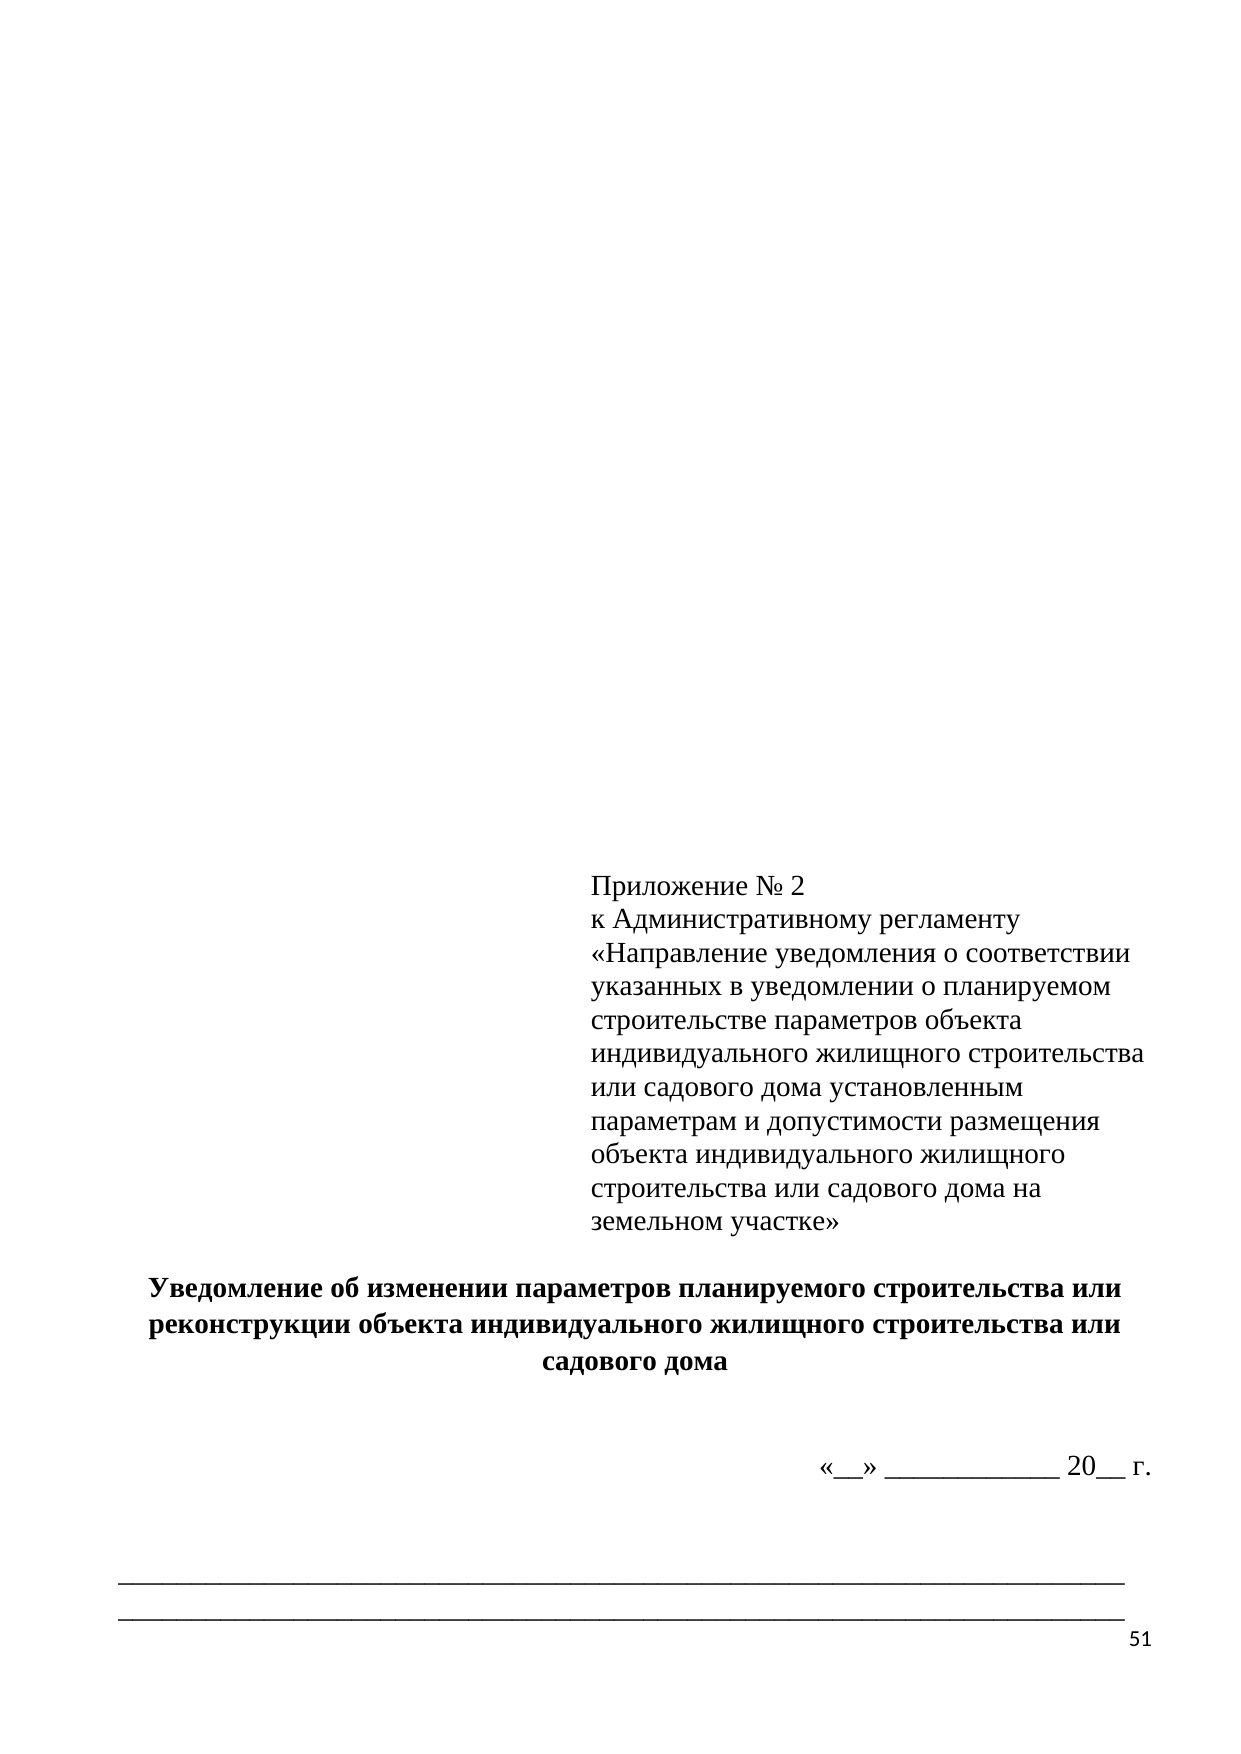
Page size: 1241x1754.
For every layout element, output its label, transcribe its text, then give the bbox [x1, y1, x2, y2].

text «__» ____________ 20__ г. [118, 1448, 1152, 1482]
text Уведомление об изменении параметров планируемого строительства или реконструкции объекта индивидуального жилищного строительства или садового дома [118, 1270, 1152, 1376]
text к Административному регламенту « [591, 901, 1152, 1237]
text Приложение № 2 [591, 868, 1152, 901]
text _____________________________________________________________________ _____________________________________________________________________ [118, 1554, 1152, 1623]
